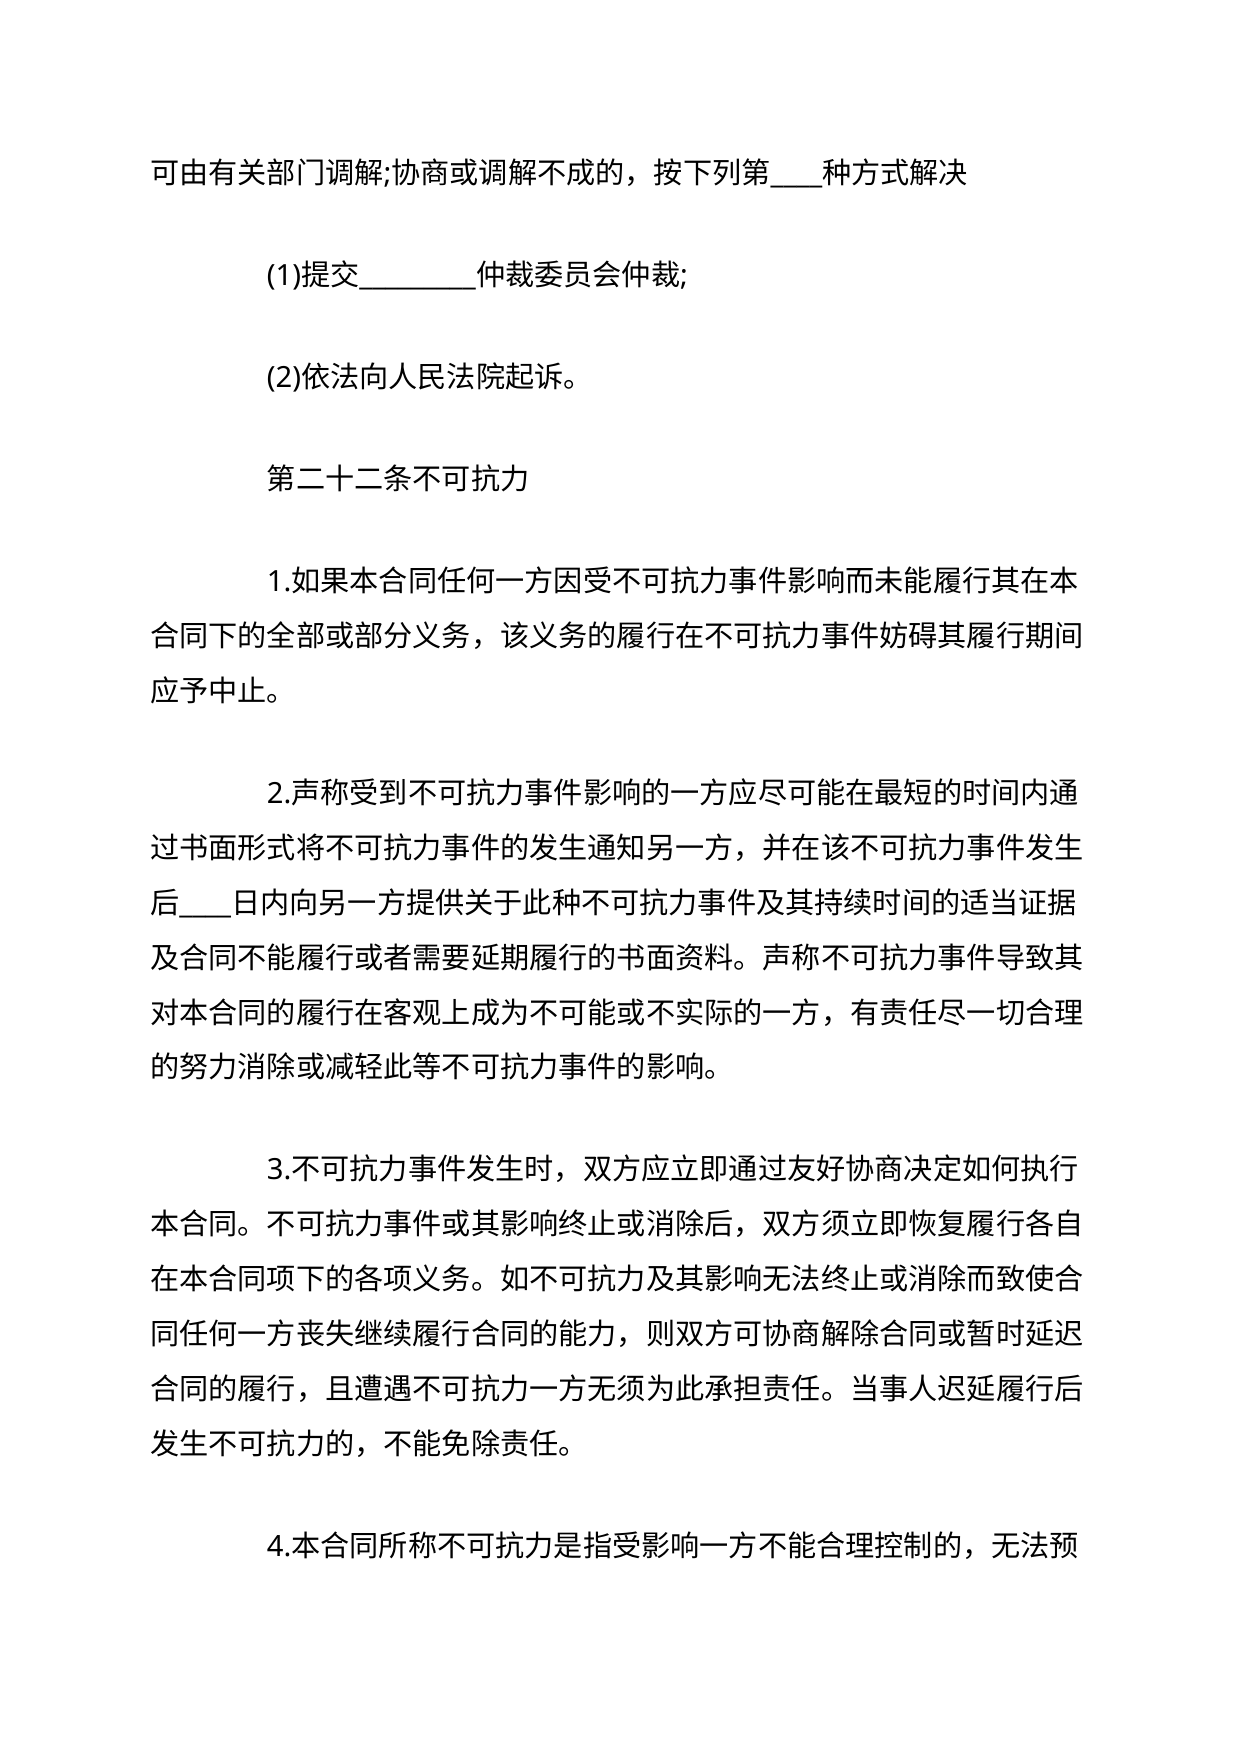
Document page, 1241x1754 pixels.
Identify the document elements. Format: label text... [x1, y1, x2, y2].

text 3.不可抗力事件发生时，双方应立即通过友好协商决定如何执行本合同。不可抗力事件或其影响终止或消除后，双方须立即恢复履行各自在本合同项下的各项义务。如不可抗力及其影响无法终止或消除而致使合同任何一方丧失继续履行合同的能力，则双方可协商解除合同或暂时延迟合同的履行，且遭遇不可抗力一方无须为此承担责任。当事人迟延履行后发生不可抗力的，不能免除责任。 [150, 1146, 1090, 1463]
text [150, 150, 1090, 192]
text (2)依法向人民法院起诉。 [150, 354, 1090, 396]
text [150, 1522, 1090, 1564]
text 2.声称受到不可抗力事件影响的一方应尽可能在最短的时间内通过书面形式将不可抗力事件的发生通知另一方，并在该不可抗力事件发生后____日内向另一方提供关于此种不可抗力事件及其持续时间的适当证据及合同不能履行或者需要延期履行的书面资料。声称不可抗力事件导致其对本合同的履行在客观上成为不可能或不实际的一方，有责任尽一切合理的努力消除或减轻此等不可抗力事件的影响。 [150, 769, 1090, 1086]
text 第二十二条不可抗力 [150, 456, 1090, 498]
text (1)提交_________仲裁委员会仲裁; [150, 252, 1090, 294]
text 1.如果本合同任何一方因受不可抗力事件影响而未能履行其在本合同下的全部或部分义务，该义务的履行在不可抗力事件妨碍其履行期间应予中止。 [150, 558, 1090, 710]
